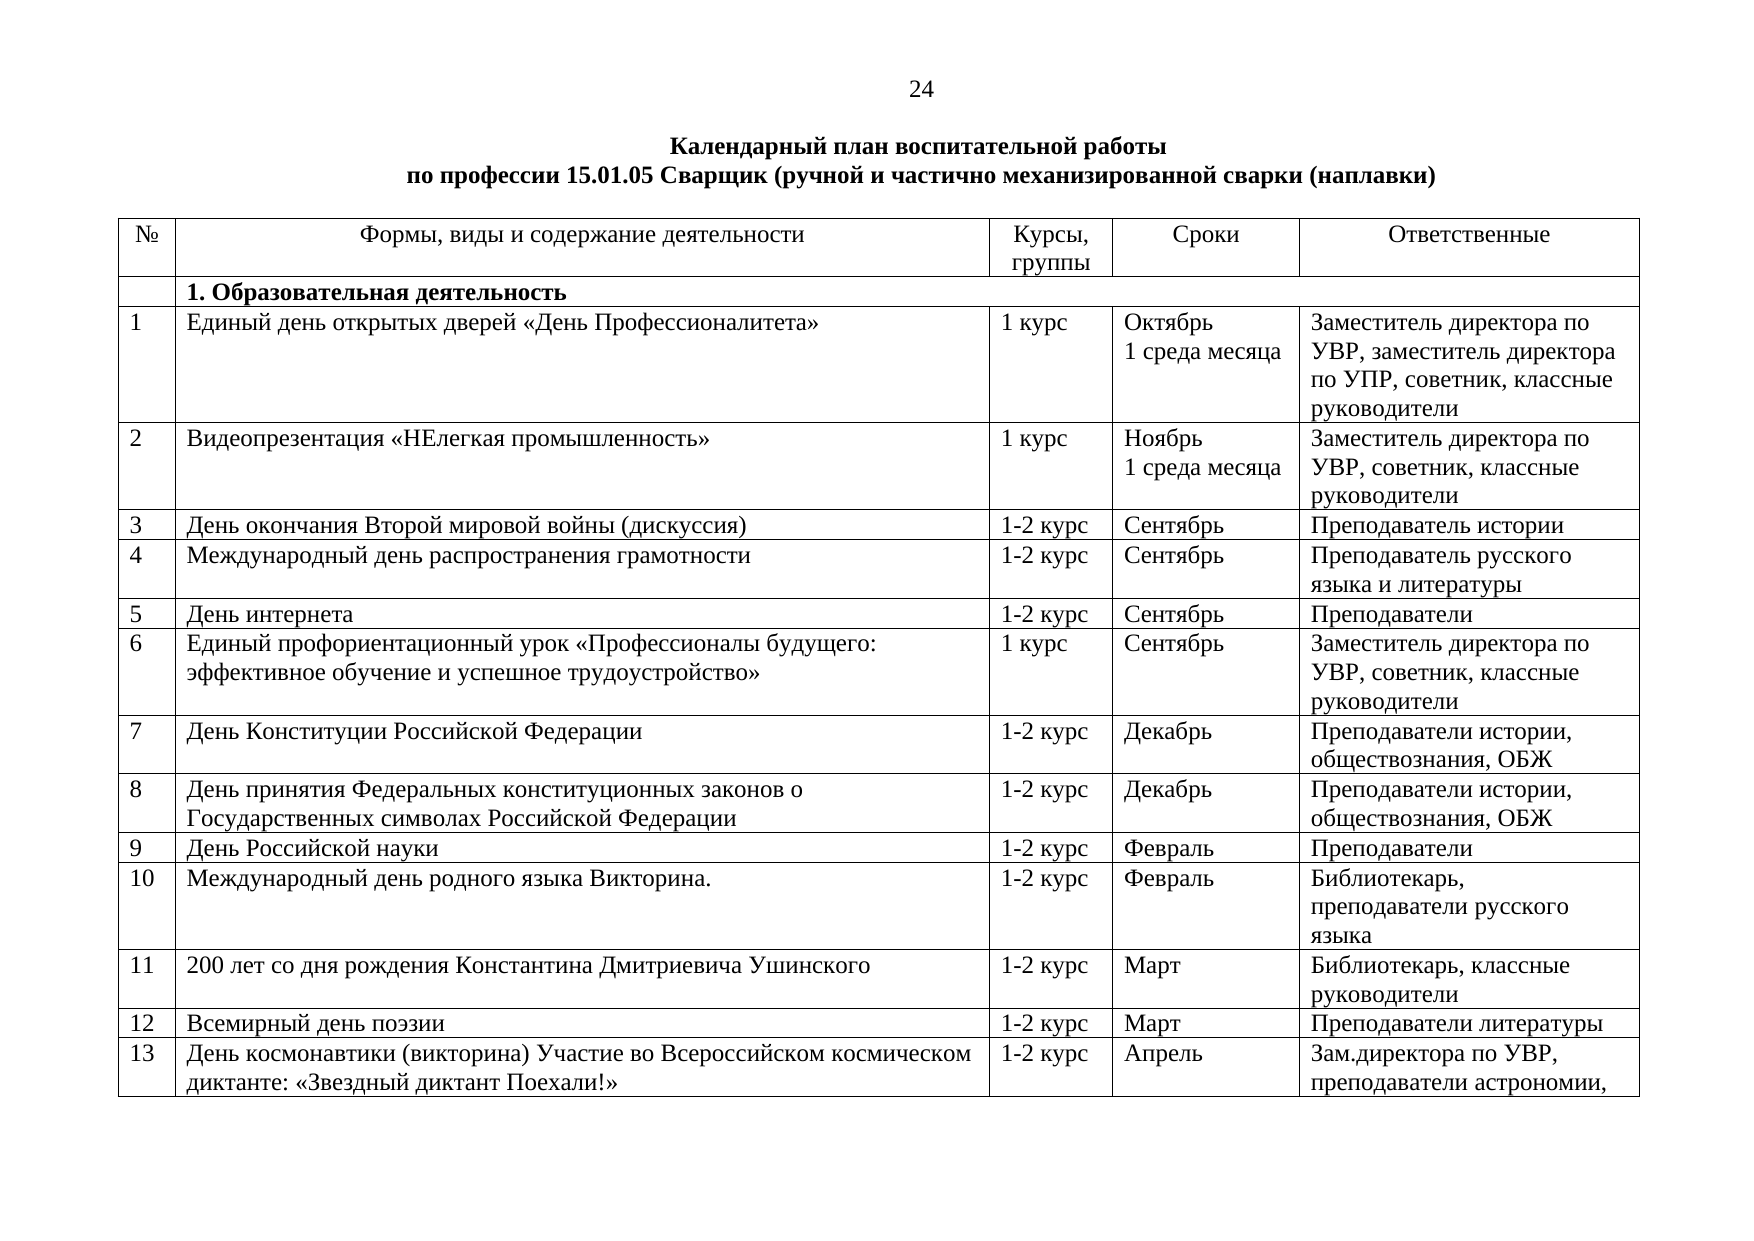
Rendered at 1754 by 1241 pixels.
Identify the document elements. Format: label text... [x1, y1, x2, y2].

table_cell 1-2 курс [990, 599, 1112, 627]
table_cell Заместитель директора по УВР, советник, классные руководители [1300, 423, 1639, 509]
table_cell Декабрь [1113, 716, 1299, 773]
table_cell 12 [119, 1009, 175, 1037]
table_cell Март [1113, 1009, 1299, 1037]
table_cell 1. Образовательная деятельность [176, 277, 1639, 306]
table_header № [119, 219, 175, 276]
table_cell Преподаватель русского языка и литературы [1300, 540, 1639, 598]
table_cell 5 [119, 599, 175, 627]
table_cell Декабрь [1113, 774, 1299, 832]
table_cell [119, 277, 175, 306]
table_cell Видеопрезентация «НЕлегкая промышленность» [176, 423, 989, 509]
table_cell Сентябрь [1113, 629, 1299, 715]
table_cell 1-2 курс [990, 950, 1112, 1007]
table_cell 9 [119, 833, 175, 862]
table_cell Март [1113, 950, 1299, 1007]
table_cell Заместитель директора по УВР, заместитель директора по УПР, советник, классные руководители [1300, 307, 1639, 422]
table_cell Февраль [1113, 863, 1299, 949]
table_cell 6 [119, 629, 175, 715]
table_cell Всемирный день поэзии [176, 1009, 989, 1037]
table_header Ответственные [1300, 219, 1639, 276]
table_cell Ноябрь 1 среда месяца [1113, 423, 1299, 509]
table_cell 1-2 курс [990, 716, 1112, 773]
table_header Сроки [1113, 219, 1299, 276]
table_cell День принятия Федеральных конституционных законов о Государственных символах Российской Федерации [176, 774, 989, 832]
table_cell Библиотекарь, классные руководители [1300, 950, 1639, 1007]
table_cell День Российской науки [176, 833, 989, 862]
table_cell 1-2 курс [990, 833, 1112, 862]
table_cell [1300, 1038, 1639, 1096]
table_cell 1-2 курс [990, 863, 1112, 949]
table_header Курсы, группы [990, 219, 1112, 276]
table_cell День Конституции Российской Федерации [176, 716, 989, 773]
table_cell 11 [119, 950, 175, 1007]
table_cell 200 лет со дня рождения Константина Дмитриевича Ушинского [176, 950, 989, 1007]
table_cell 8 [119, 774, 175, 832]
table_cell 1 курс [990, 423, 1112, 509]
table_cell Преподаватели истории, обществознания, ОБЖ [1300, 716, 1639, 773]
table_cell Апрель [1113, 1038, 1299, 1096]
table_cell Преподаватели литературы [1300, 1009, 1639, 1037]
table_cell 1 [119, 307, 175, 422]
table_cell 1-2 курс [990, 540, 1112, 598]
table_cell Преподаватели [1300, 599, 1639, 627]
table_cell Февраль [1113, 833, 1299, 862]
table_cell 10 [119, 863, 175, 949]
table_cell Международный день родного языка Викторина. [176, 863, 989, 949]
table_header Формы, виды и содержание деятельности [176, 219, 989, 276]
table_cell Единый день открытых дверей «День Профессионалитета» [176, 307, 989, 422]
table_cell День окончания Второй мировой войны (дискуссия) [176, 510, 989, 539]
table_cell Единый профориентационный урок «Профессионалы будущего: эффективное обучение и успешное трудоустройство» [176, 629, 989, 715]
table_cell 7 [119, 716, 175, 773]
table_cell Преподаватель истории [1300, 510, 1639, 539]
table_cell Сентябрь [1113, 540, 1299, 598]
table_cell Библиотекарь, преподаватели русского языка [1300, 863, 1639, 949]
table_cell 1 курс [990, 629, 1112, 715]
table_cell Преподаватели [1300, 833, 1639, 862]
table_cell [176, 1038, 989, 1096]
table_cell 4 [119, 540, 175, 598]
table_cell Заместитель директора по УВР, советник, классные руководители [1300, 629, 1639, 715]
table_cell 1-2 курс [990, 510, 1112, 539]
table_cell Сентябрь [1113, 510, 1299, 539]
table_cell 1-2 курс [990, 1038, 1112, 1096]
table_cell 1-2 курс [990, 774, 1112, 832]
table_cell Сентябрь [1113, 599, 1299, 627]
table_cell 1-2 курс [990, 1009, 1112, 1037]
table_cell День интернета [176, 599, 989, 627]
table_cell 13 [119, 1038, 175, 1096]
table_cell Преподаватели истории, обществознания, ОБЖ [1300, 774, 1639, 832]
table_cell 3 [119, 510, 175, 539]
text Календарный план воспитательной работы по профессии 15.01.05 Сварщик (ручной и частично механизированной сварки (наплавки) [177, 131, 1665, 189]
table_cell Октябрь 1 среда месяца [1113, 307, 1299, 422]
table_cell Международный день распространения грамотности [176, 540, 989, 598]
table_cell 2 [119, 423, 175, 509]
table_cell 1 курс [990, 307, 1112, 422]
